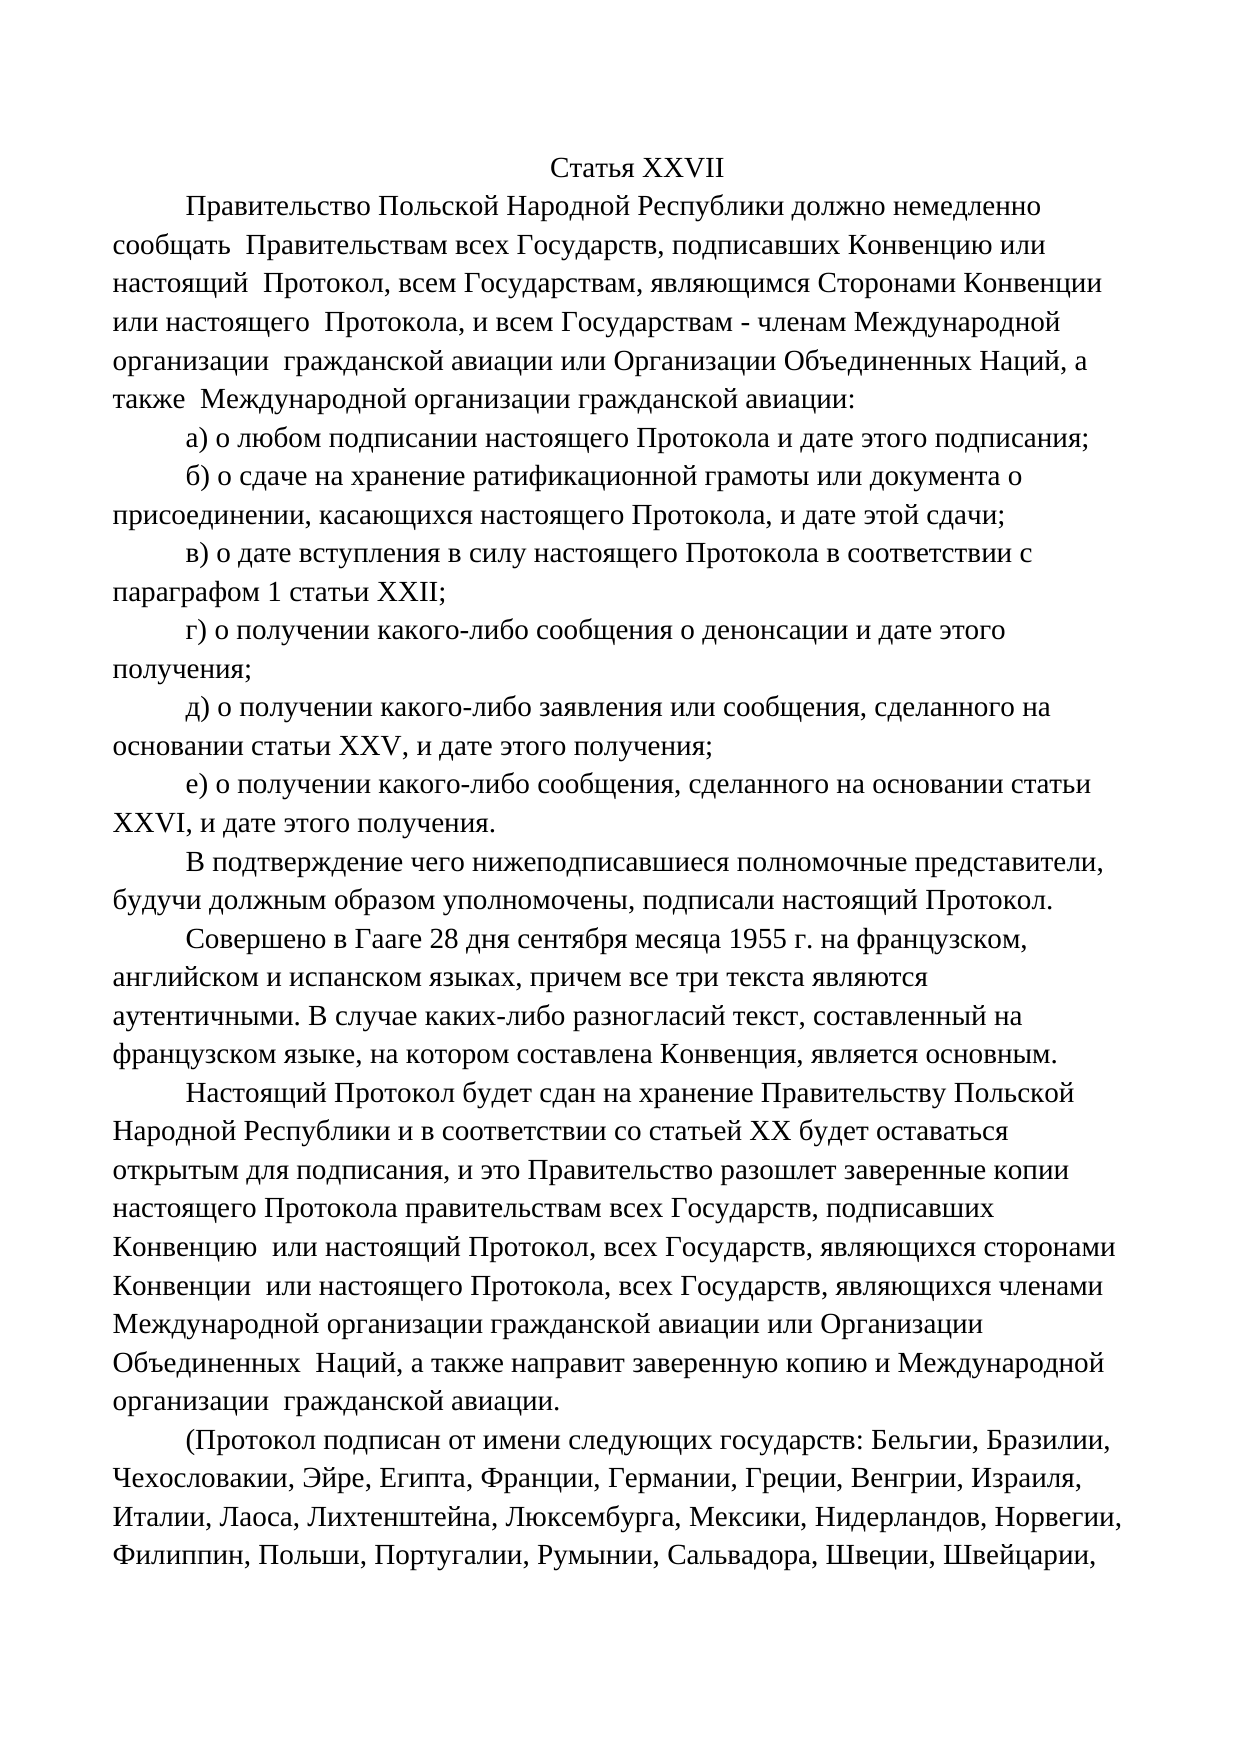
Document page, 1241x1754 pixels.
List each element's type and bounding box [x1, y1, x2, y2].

text [112, 150, 1128, 1571]
